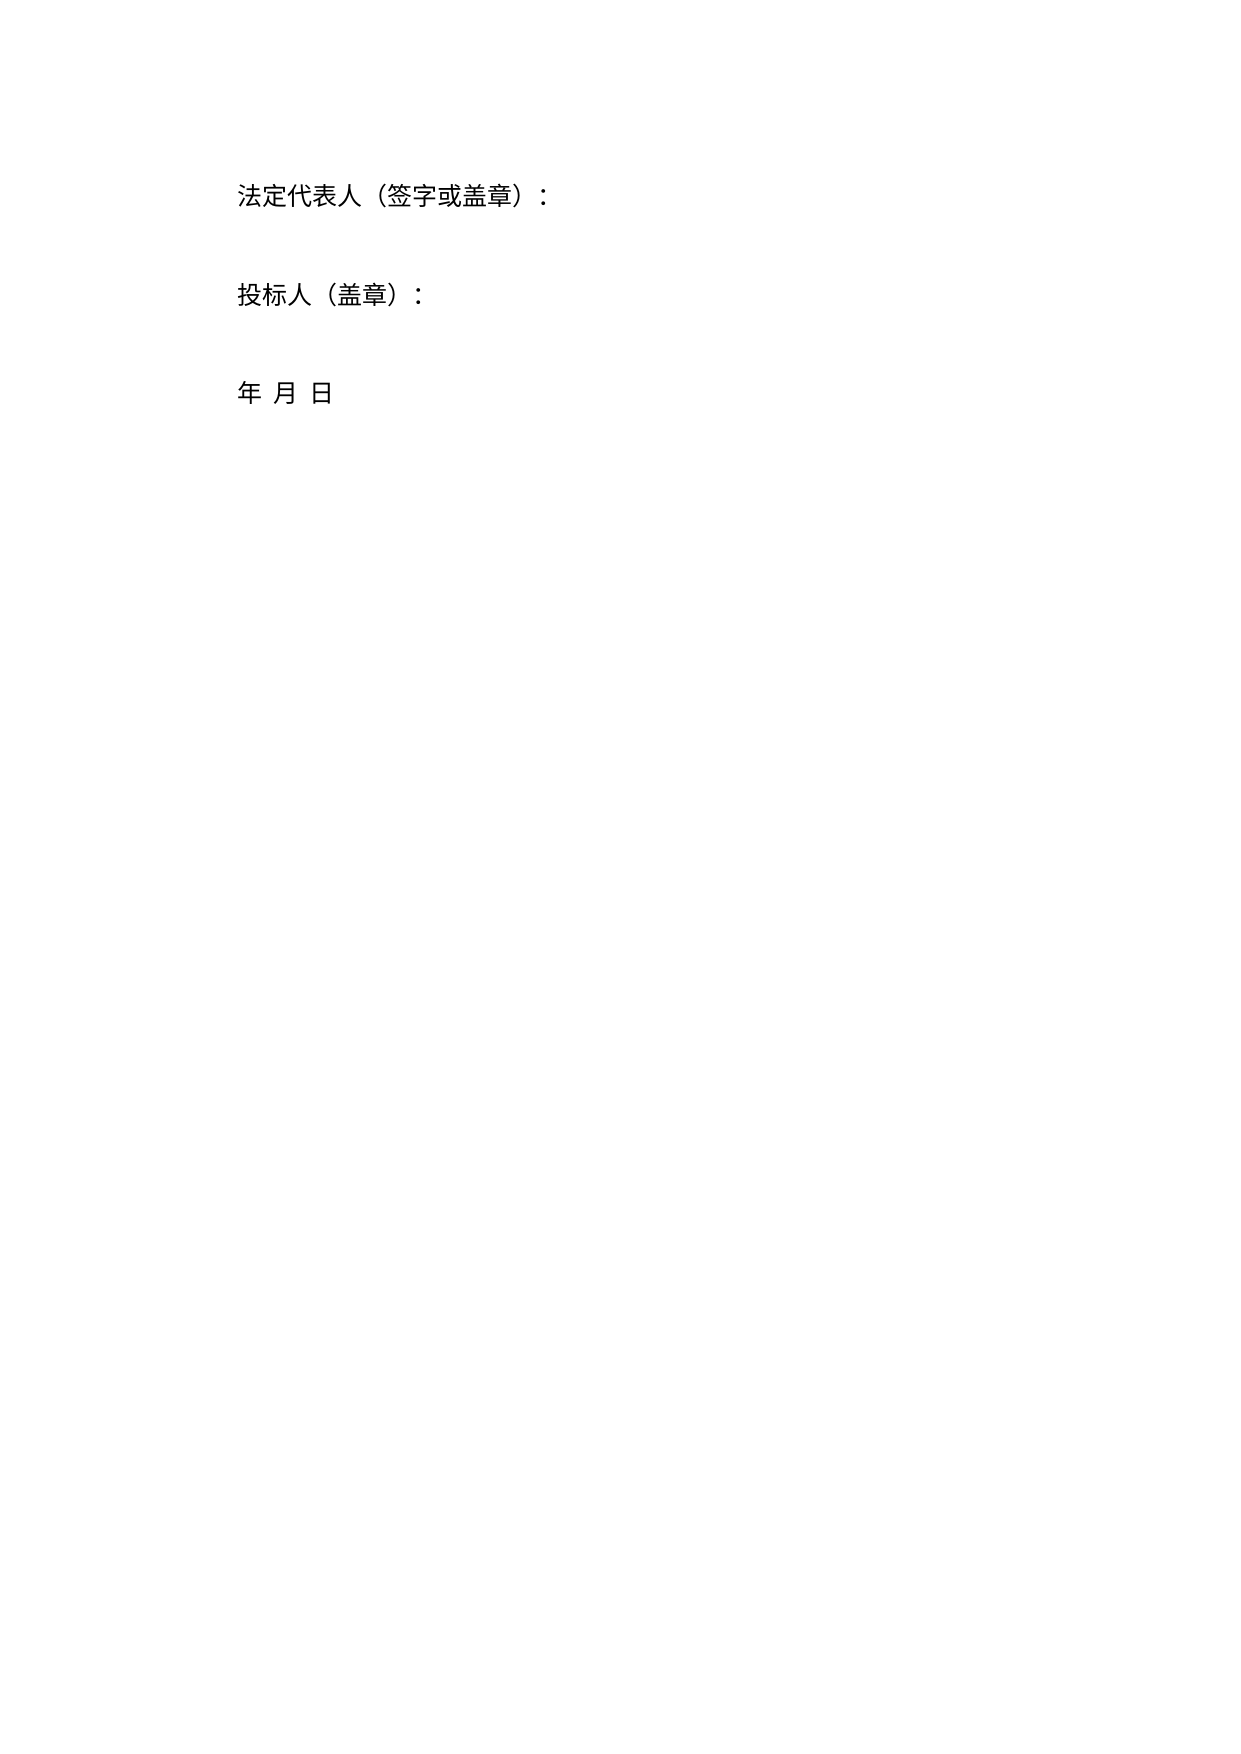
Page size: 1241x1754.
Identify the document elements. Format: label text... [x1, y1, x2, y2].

text 法定代表人（签字或盖章）： [187, 162, 1053, 227]
text 年 月 日 [187, 359, 1053, 424]
text 投标人（盖章）： [187, 261, 1053, 326]
